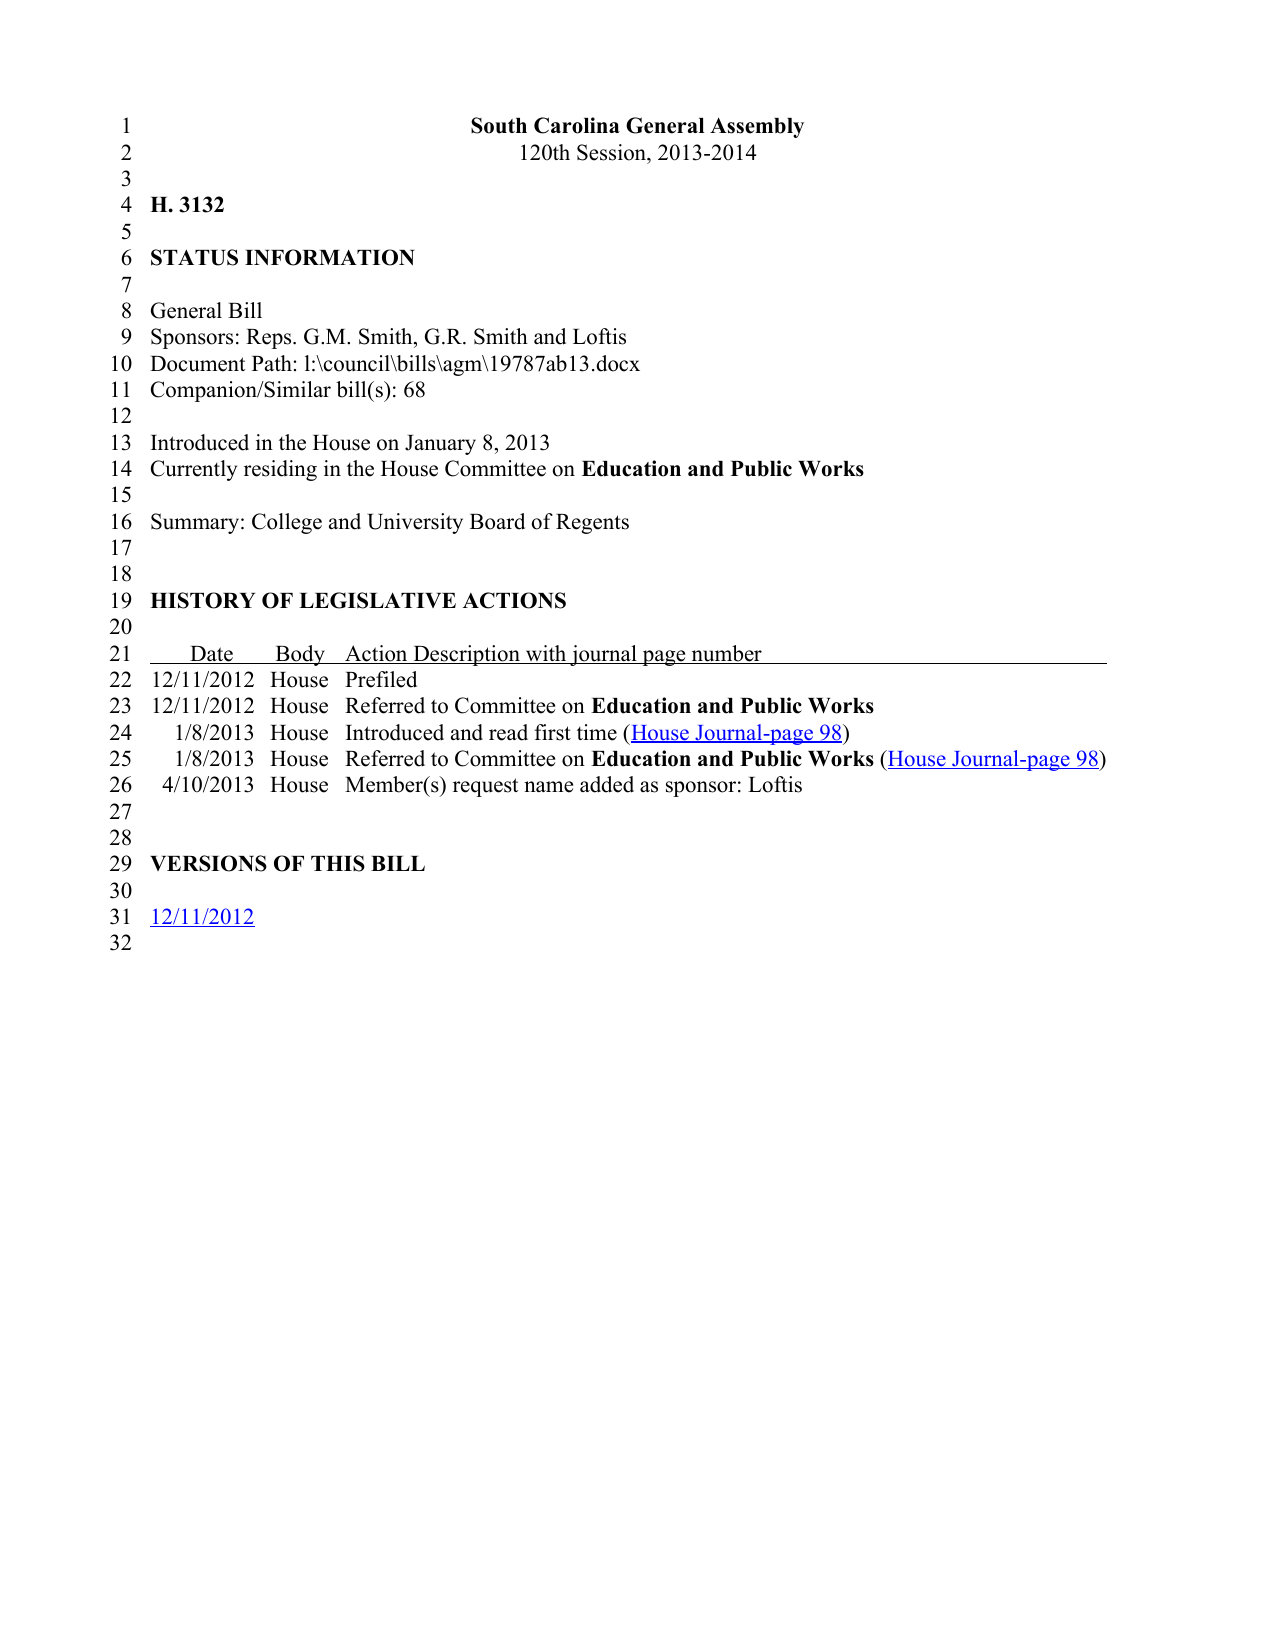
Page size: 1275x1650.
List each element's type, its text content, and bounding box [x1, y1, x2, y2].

text VERSIONS OF THIS BILL [150, 850, 1125, 877]
text General Bill [150, 297, 1125, 323]
text 12/11/2012 House Prefiled [150, 666, 1125, 692]
text STATUS INFORMATION [150, 244, 1125, 271]
text Date Body Action Description with journal page number [150, 639, 1125, 666]
text 1/8/2013 House Referred to Committee on Education and Public Works (House Journal-page 98) [150, 745, 1125, 771]
text HISTORY OF LEGISLATIVE ACTIONS [150, 587, 1125, 613]
text 12/11/2012 [150, 903, 1125, 929]
text 120th Session, 2013-2014 [150, 139, 1125, 165]
text Document Path: l:\council\bills\agm\19787ab13.docx [150, 350, 1125, 376]
text Companion/Similar bill(s): 68 [150, 376, 1125, 402]
text 12/11/2012 House Referred to Committee on Education and Public Works [150, 692, 1125, 719]
text South Carolina General Assembly [150, 112, 1125, 139]
text Introduced in the House on January 8, 2013 [150, 429, 1125, 455]
text Summary: College and University Board of Regents [150, 508, 1125, 534]
text Sponsors: Reps. G.M. Smith, G.R. Smith and Loftis [150, 323, 1125, 350]
text 4/10/2013 House Member(s) request name added as sponsor: Loftis [150, 771, 1125, 798]
text Currently residing in the House Committee on Education and Public Works [150, 455, 1125, 481]
text 1/8/2013 House Introduced and read first time (House Journal-page 98) [150, 719, 1125, 745]
text H. 3132 [150, 192, 1125, 218]
